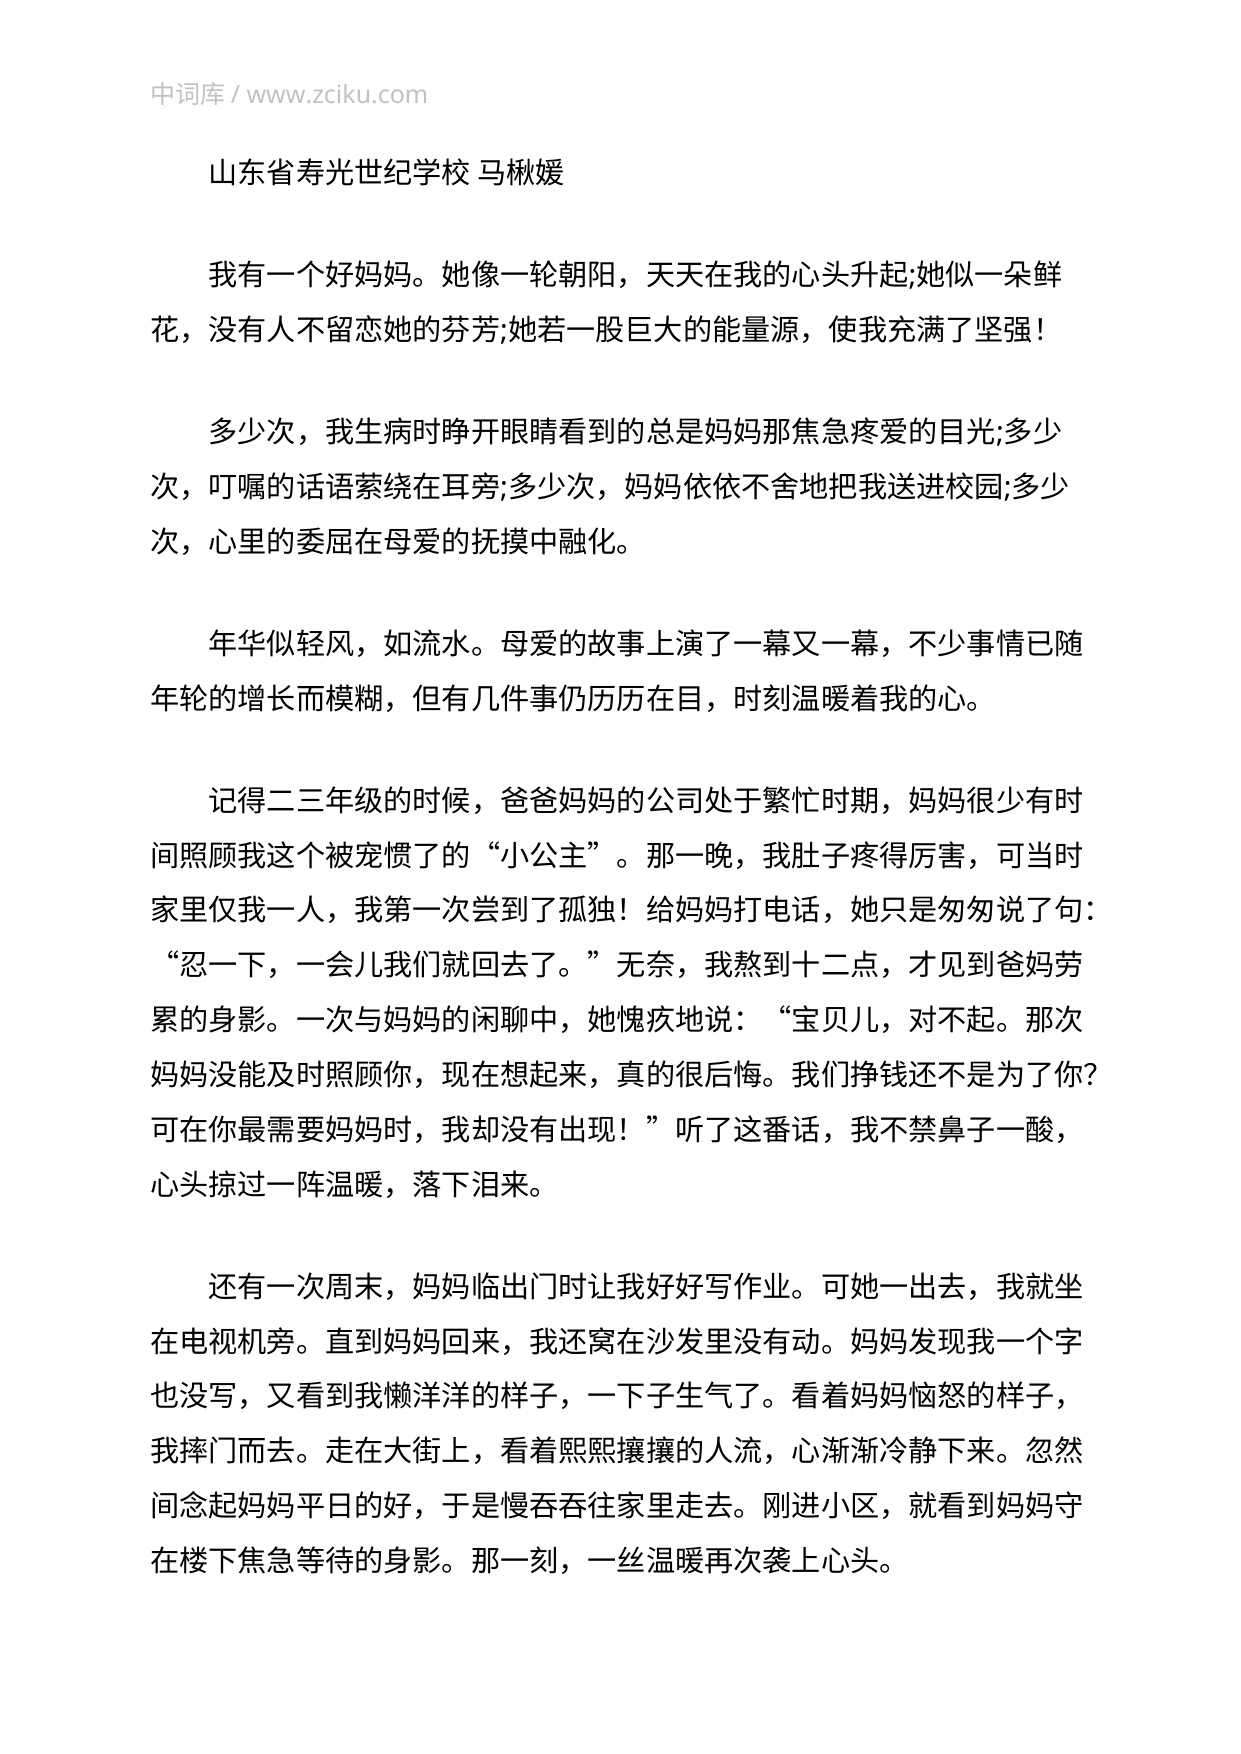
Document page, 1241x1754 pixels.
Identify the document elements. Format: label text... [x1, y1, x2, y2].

text 记得二三年级的时候，爸爸妈妈的公司处于繁忙时期，妈妈很少有时间照顾我这个被宠惯了的“小公主”。那一晚，我肚子疼得厉害，可当时家里仅我一人，我第一次尝到了孤独！给妈妈打电话，她只是匆匆说了句：“忍一下，一会儿我们就回去了。”无奈，我熬到十二点，才见到爸妈劳累的身影。一次与妈妈的闲聊中，她愧疚地说：“宝贝儿，对不起。那次妈妈没能及时照顾你，现在想起来，真的很后悔。我们挣钱还不是为了你？可在你最需要妈妈时，我却没有出现！”听了这番话，我不禁鼻子一酸，心头掠过一阵温暖，落下泪来。 [150, 777, 1090, 1204]
text 年华似轻风，如流水。母爱的故事上演了一幕又一幕，不少事情已随年轮的增长而模糊，但有几件事仍历历在目，时刻温暖着我的心。 [150, 621, 1090, 718]
text 多少次，我生病时睁开眼睛看到的总是妈妈那焦急疼爱的目光;多少次，叮嘱的话语萦绕在耳旁;多少次，妈妈依依不舍地把我送进校园;多少次，心里的委屈在母爱的抚摸中融化。 [150, 409, 1090, 561]
text 山东省寿光世纪学校 马楸媛 [150, 150, 1090, 192]
text 我有一个好妈妈。她像一轮朝阳，天天在我的心头升起;她似一朵鲜花，没有人不留恋她的芬芳;她若一股巨大的能量源，使我充满了坚强！ [150, 252, 1090, 349]
text 还有一次周末，妈妈临出门时让我好好写作业。可她一出去，我就坐在电视机旁。直到妈妈回来，我还窝在沙发里没有动。妈妈发现我一个字也没写，又看到我懒洋洋的样子，一下子生气了。看着妈妈恼怒的样子，我摔门而去。走在大街上，看着熙熙攘攘的人流，心渐渐冷静下来。忽然间念起妈妈平日的好，于是慢吞吞往家里走去。刚进小区，就看到妈妈守在楼下焦急等待的身影。那一刻，一丝温暖再次袭上心头。 [150, 1263, 1090, 1580]
